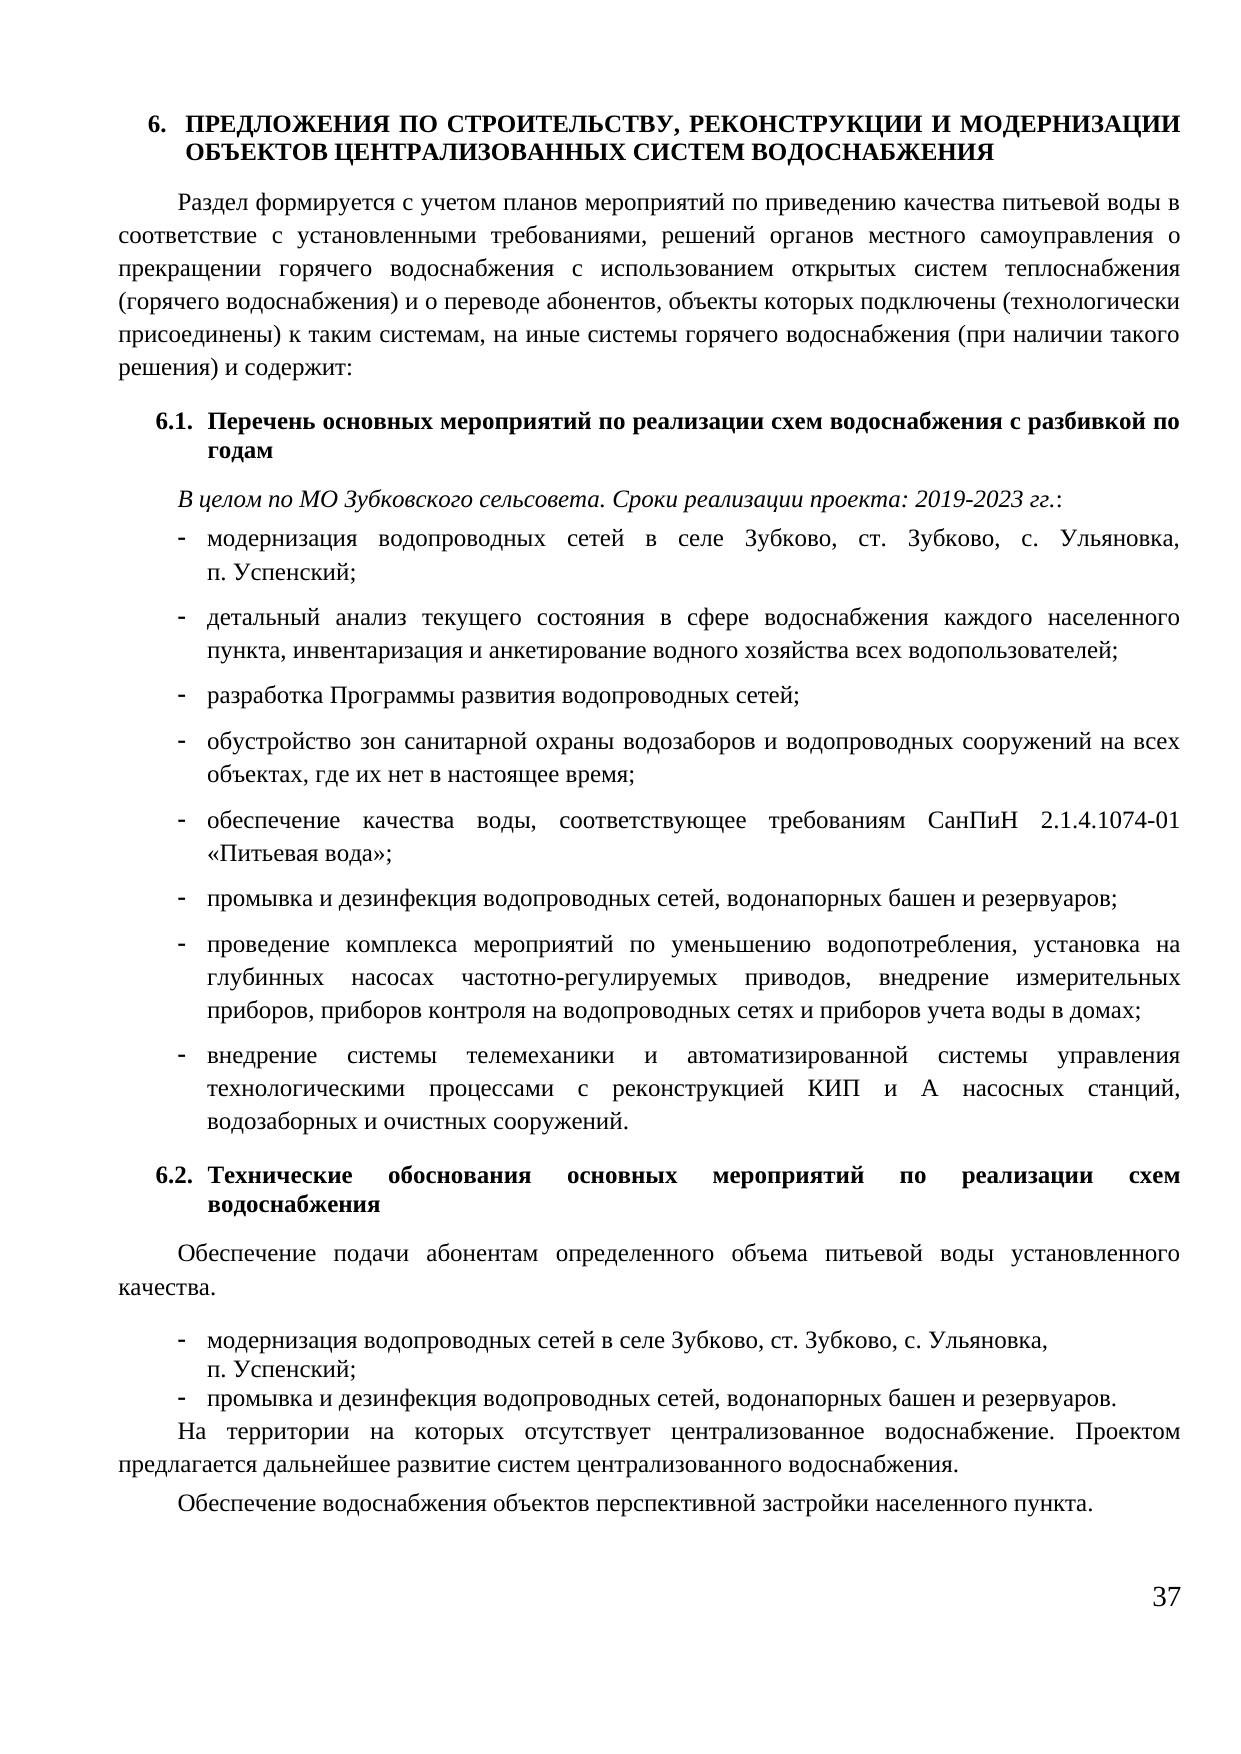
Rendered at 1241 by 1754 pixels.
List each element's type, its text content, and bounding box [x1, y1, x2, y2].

list обеспечение качества воды, соответствующее требованиям СанПиН 2.1.4.1074-01 «Питьевая вода»; [177, 805, 1181, 866]
list обустройство зон санитарной охраны водозаборов и водопроводных сооружений на всех объектах, где их нет в настоящее время; [177, 726, 1181, 788]
list модернизация водопроводных сетей в селе Зубково, ст. Зубково, с. Ульяновка, п. Успенский; [177, 523, 1181, 585]
list проведение комплекса мероприятий по уменьшению водопотребления, установка на глубинных насосах частотно-регулируемых приводов, внедрение измерительных приборов, приборов контроля на водопроводных сетях и приборов учета воды в домах; [177, 929, 1181, 1023]
subtitle ПРЕДЛОЖЕНИЯ ПО СТРОИТЕЛЬСТВУ, РЕКОНСТРУКЦИИ И МОДЕРНИЗАЦИИ ОБЪЕКТОВ ЦЕНТРАЛИЗОВАННЫХ СИСТЕМ ВОДОСНАБЖЕНИЯ [148, 109, 1181, 166]
list детальный анализ текущего состояния в сфере водоснабжения каждого населенного пункта, инвентаризация и анкетирование водного хозяйства всех водопользователей; [177, 602, 1181, 664]
subtitle Перечень основных мероприятий по реализации схем водоснабжения с разбивкой по годам [155, 406, 1181, 463]
text Раздел формируется с учетом планов мероприятий по приведению качества питьевой воды в соответствие с установленными требованиями, решений органов местного самоуправления о прекращении горячего водоснабжения с использованием открытых систем теплоснабжения (горячего водоснабжения) и о переводе абонентов, объекты которых подключены (технологически присоединены) к таким системам, на иные системы горячего водоснабжения (при наличии такого решения) и содержит: [118, 187, 1181, 381]
list промывка и дезинфекция водопроводных сетей, водонапорных башен и резервуаров. [177, 1383, 1181, 1412]
list промывка и дезинфекция водопроводных сетей, водонапорных башен и резервуаров; [177, 883, 1181, 912]
subtitle Технические обоснования основных мероприятий по реализации схем водоснабжения [155, 1160, 1181, 1218]
list модернизация водопроводных сетей в селе Зубково, ст. Зубково, с. Ульяновка, п. Успенский; [177, 1325, 1181, 1383]
text В целом по МО Зубковского сельсовета. Сроки реализации проекта: 2019-2023 гг.: [118, 484, 1181, 513]
list разработка Программы развития водопроводных сетей; [177, 681, 1181, 709]
text Обеспечение водоснабжения объектов перспективной застройки населенного пункта. [118, 1488, 1181, 1517]
text На территории на которых отсутствует централизованное водоснабжение. Проектом предлагается дальнейшее развитие систем централизованного водоснабжения. [118, 1416, 1181, 1478]
text Обеспечение подачи абонентам определенного объема питьевой воды установленного качества. [118, 1238, 1181, 1300]
list внедрение системы телемеханики и автоматизированной системы управления технологическими процессами с реконструкцией КИП и А насосных станций, водозаборных и очистных сооружений. [177, 1040, 1181, 1135]
